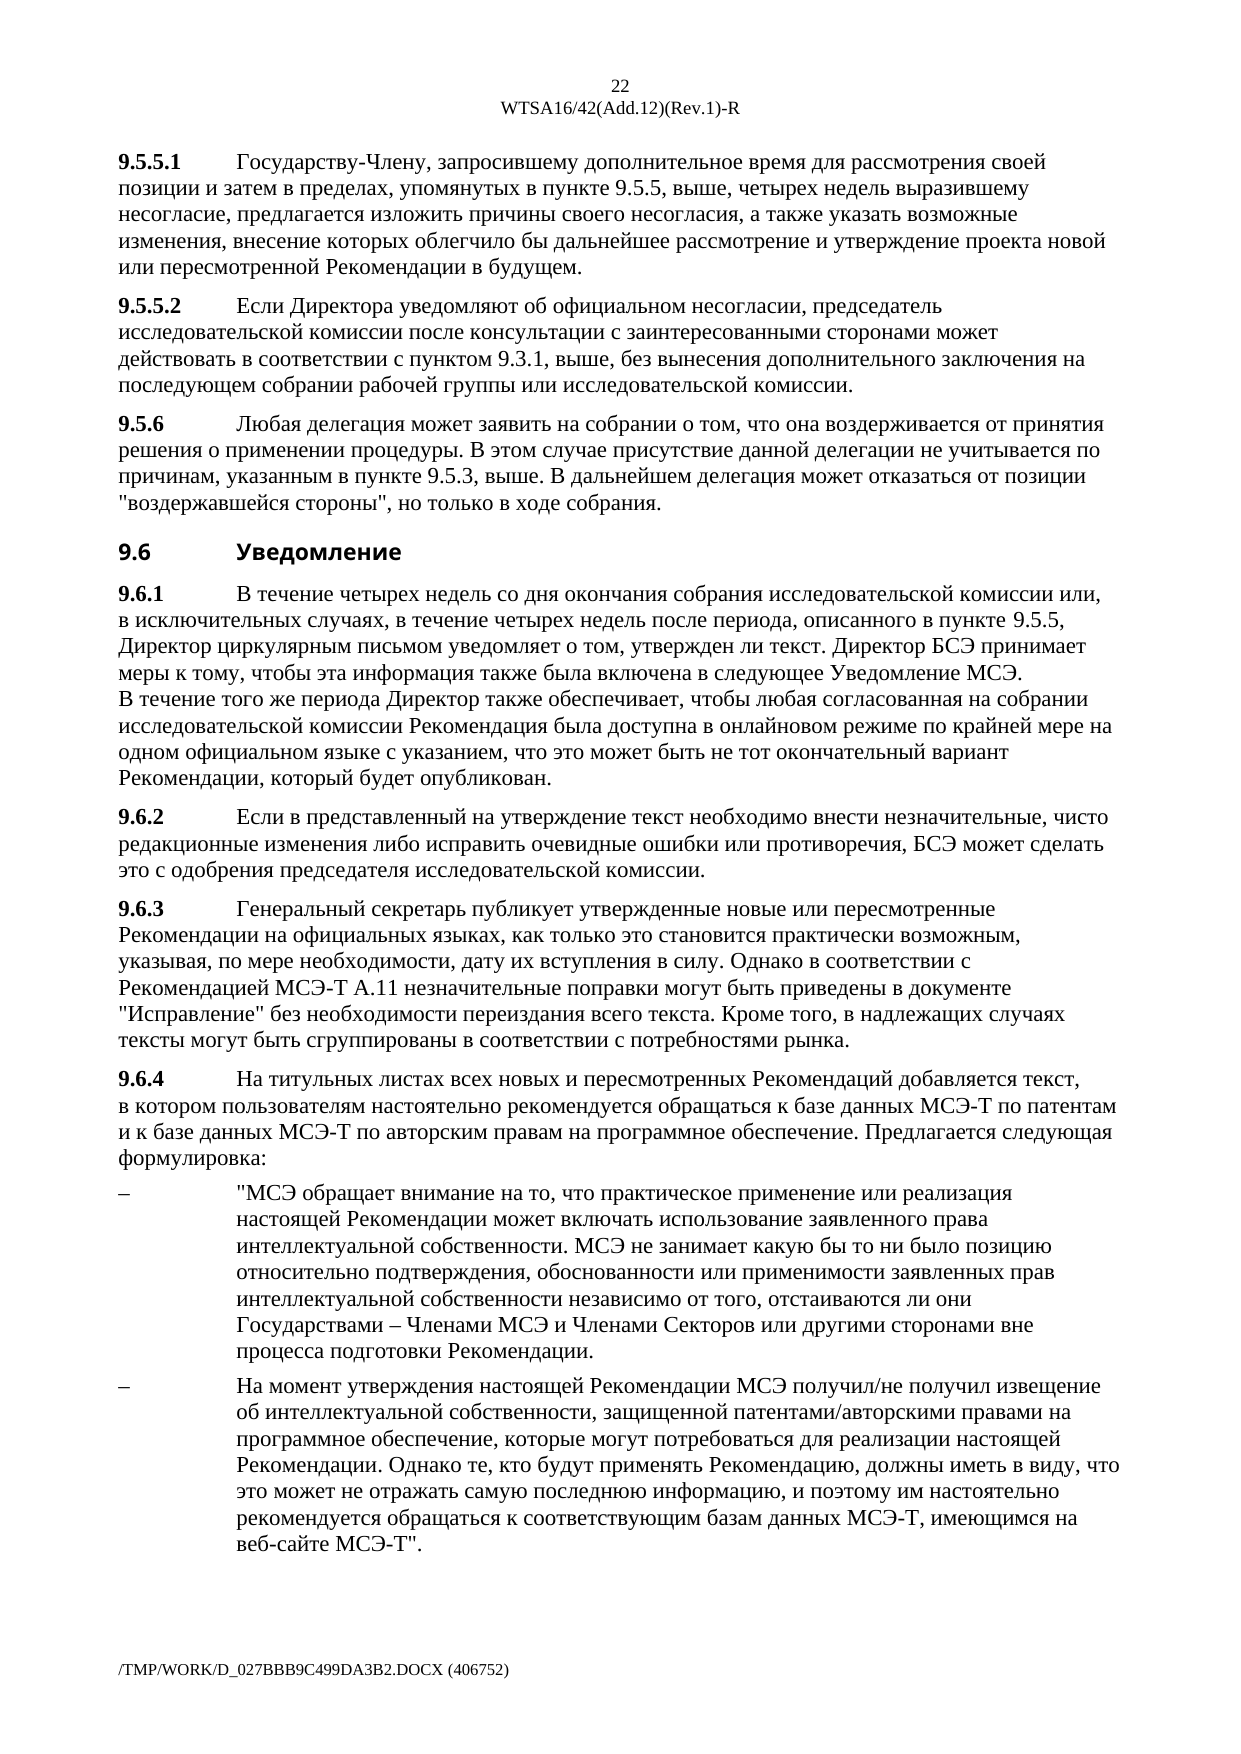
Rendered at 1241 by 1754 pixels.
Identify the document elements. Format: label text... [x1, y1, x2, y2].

text 9.6.3 Генеральный секретарь публикует утвержденные новые или пересмотренные Рекомендации на официальных языках, как только это становится практически возможным, указывая, по мере необходимости, дату их вступления в силу. Однако в соответствии с Рекомендацией МСЭ-Т А.11 незначительные поправки могут быть приведены в документе "Исправление" без необходимости переиздания всего текста. Кроме того, в надлежащих случаях тексты могут быть сгруппированы в соответствии с потребностями рынка. [118, 895, 1122, 1053]
text 9.6.1 В течение четырех недель со дня окончания собрания исследовательской комиссии или, в исключительных случаях, в течение четырех недель после периода, описанного в пункте 9.5.5, Директор циркулярным письмом уведомляет о том, утвержден ли текст. Директор БСЭ принимает меры к тому, чтобы эта информация также была включена в следующее Уведомление МСЭ. В течение того же периода Директор также обеспечивает, чтобы любая согласованная на собрании исследовательской комиссии Рекомендация была доступна в онлайновом режиме по крайней мере на одном официальном языке с указанием, что это может быть не тот окончательный вариант Рекомендации, который будет опубликован. [118, 580, 1122, 791]
text – "МСЭ обращает внимание на то, что практическое применение или реализация настоящей Рекомендации может включать использование заявленного права интеллектуальной собственности. МСЭ не занимает какую бы то ни было позицию относительно подтверждения, обоснованности или применимости заявленных прав интеллектуальной собственности независимо от того, отстаиваются ли они Государствами – Членами МСЭ и Членами Секторов или другими сторонами вне процесса подготовки Рекомендации. [118, 1179, 1122, 1364]
subtitle 9.6 Уведомление [118, 536, 1122, 567]
text 9.5.5.1 Государству-Члену, запросившему дополнительное время для рассмотрения своей позиции и затем в пределах, упомянутых в пункте 9.5.5, выше, четырех недель выразившему несогласие, предлагается изложить причины своего несогласия, а также указать возможные изменения, внесение которых облегчило бы дальнейшее рассмотрение и утверждение проекта новой или пересмотренной Рекомендации в будущем. [118, 148, 1122, 279]
text 9.6.2 Если в представленный на утверждение текст необходимо внести незначительные, чисто редакционные изменения либо исправить очевидные ошибки или противоречия, БСЭ может сделать это с одобрения председателя исследовательской комиссии. [118, 803, 1122, 882]
text 9.5.6 Любая делегация может заявить на собрании о том, что она воздерживается от принятия решения о применении процедуры. В этом случае присутствие данной делегации не учитывается по причинам, указанным в пункте 9.5.3, выше. В дальнейшем делегация может отказаться от позиции "воздержавшейся стороны", но только в ходе собрания. [118, 410, 1122, 515]
text – На момент утверждения настоящей Рекомендации МСЭ получил/не получил извещение об интеллектуальной собственности, защищенной патентами/авторскими правами на программное обеспечение, которые могут потребоваться для реализации настоящей Рекомендации. Однако те, кто будут применять Рекомендацию, должны иметь в виду, что это может не отражать самую последнюю информацию, и поэтому им настоятельно рекомендуется обращаться к соответствующим базам данных МСЭ-Т, имеющимся на веб-сайте МСЭ-Т". [118, 1372, 1122, 1556]
text 9.6.4 На титульных листах всех новых и пересмотренных Рекомендаций добавляется текст, в котором пользователям настоятельно рекомендуется обращаться к базе данных МСЭ-Т по патентам и к базе данных МСЭ-Т по авторским правам на программное обеспечение. Предлагается следующая формулировка: [118, 1065, 1122, 1171]
text 9.5.5.2 Если Директора уведомляют об официальном несогласии, председатель исследовательской комиссии после консультации с заинтересованными сторонами может действовать в соответствии с пунктом 9.3.1, выше, без вынесения дополнительного заключения на последующем собрании рабочей группы или исследовательской комиссии. [118, 292, 1122, 397]
